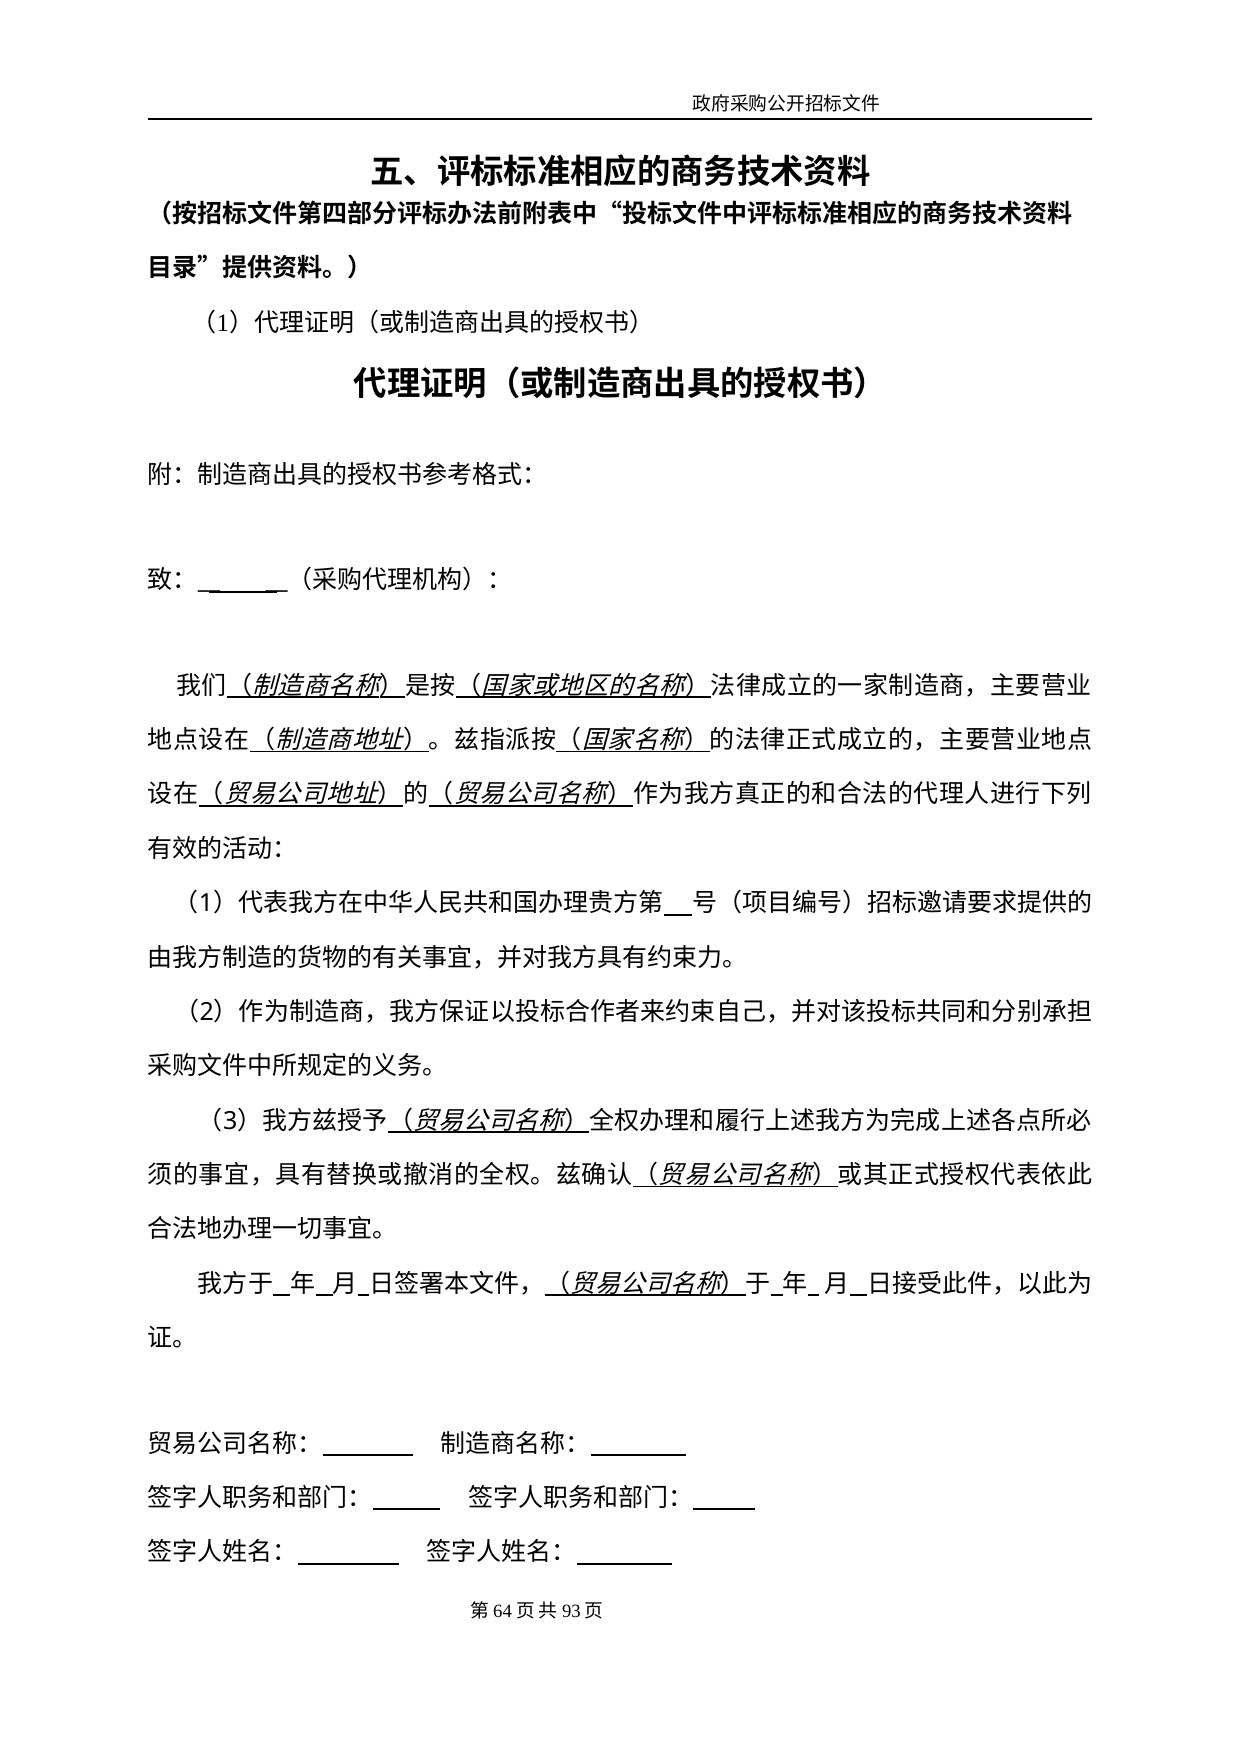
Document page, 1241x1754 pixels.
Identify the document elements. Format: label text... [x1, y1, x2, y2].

text 我们（制造商名称）是按（国家或地区的名称）法律成立的一家制造商，主要营业地点设在（制造商地址）。兹指派按（国家名称）的法律正式成立的，主要营业地点设在（贸易公司地址）的（贸易公司名称）作为我方真正的和合法的代理人进行下列有效的活动： [148, 665, 1092, 864]
text （按招标文件第四部分评标办法前附表中“投标文件中评标标准相应的商务技术资料目录”提供资料。） [148, 193, 1092, 284]
text （3）我方兹授予（贸易公司名称）全权办理和履行上述我方为完成上述各点所必须的事宜，具有替换或撤消的全权。兹确认（贸易公司名称）或其正式授权代表依此合法地办理一切事宜。 [148, 1100, 1092, 1245]
text 代理证明（或制造商出具的授权书） [148, 356, 1092, 404]
text 五、评标标准相应的商务技术资料 [148, 145, 1092, 193]
text 附：制造商出具的授权书参考格式： [148, 454, 1092, 491]
text （1）代理证明（或制造商出具的授权书） [148, 302, 1092, 338]
text 签字人职务和部门： 签字人职务和部门： [148, 1477, 1092, 1514]
text （2）作为制造商，我方保证以投标合作者来约束自己，并对该投标共同和分别承担采购文件中所规定的义务。 [148, 991, 1092, 1082]
text 贸易公司名称： 制造商名称： [148, 1423, 1092, 1459]
text 签字人姓名： 签字人姓名： [148, 1532, 1092, 1568]
text （1）代表我方在中华人民共和国办理贵方第 号（项目编号）招标邀请要求提供的由我方制造的货物的有关事宜，并对我方具有约束力。 [148, 883, 1092, 973]
text 我方于 年 月 日签署本文件，（贸易公司名称）于 年 月 日接受此件，以此为证。 [148, 1263, 1092, 1354]
text 致：__ __（采购代理机构）： [148, 560, 1092, 596]
